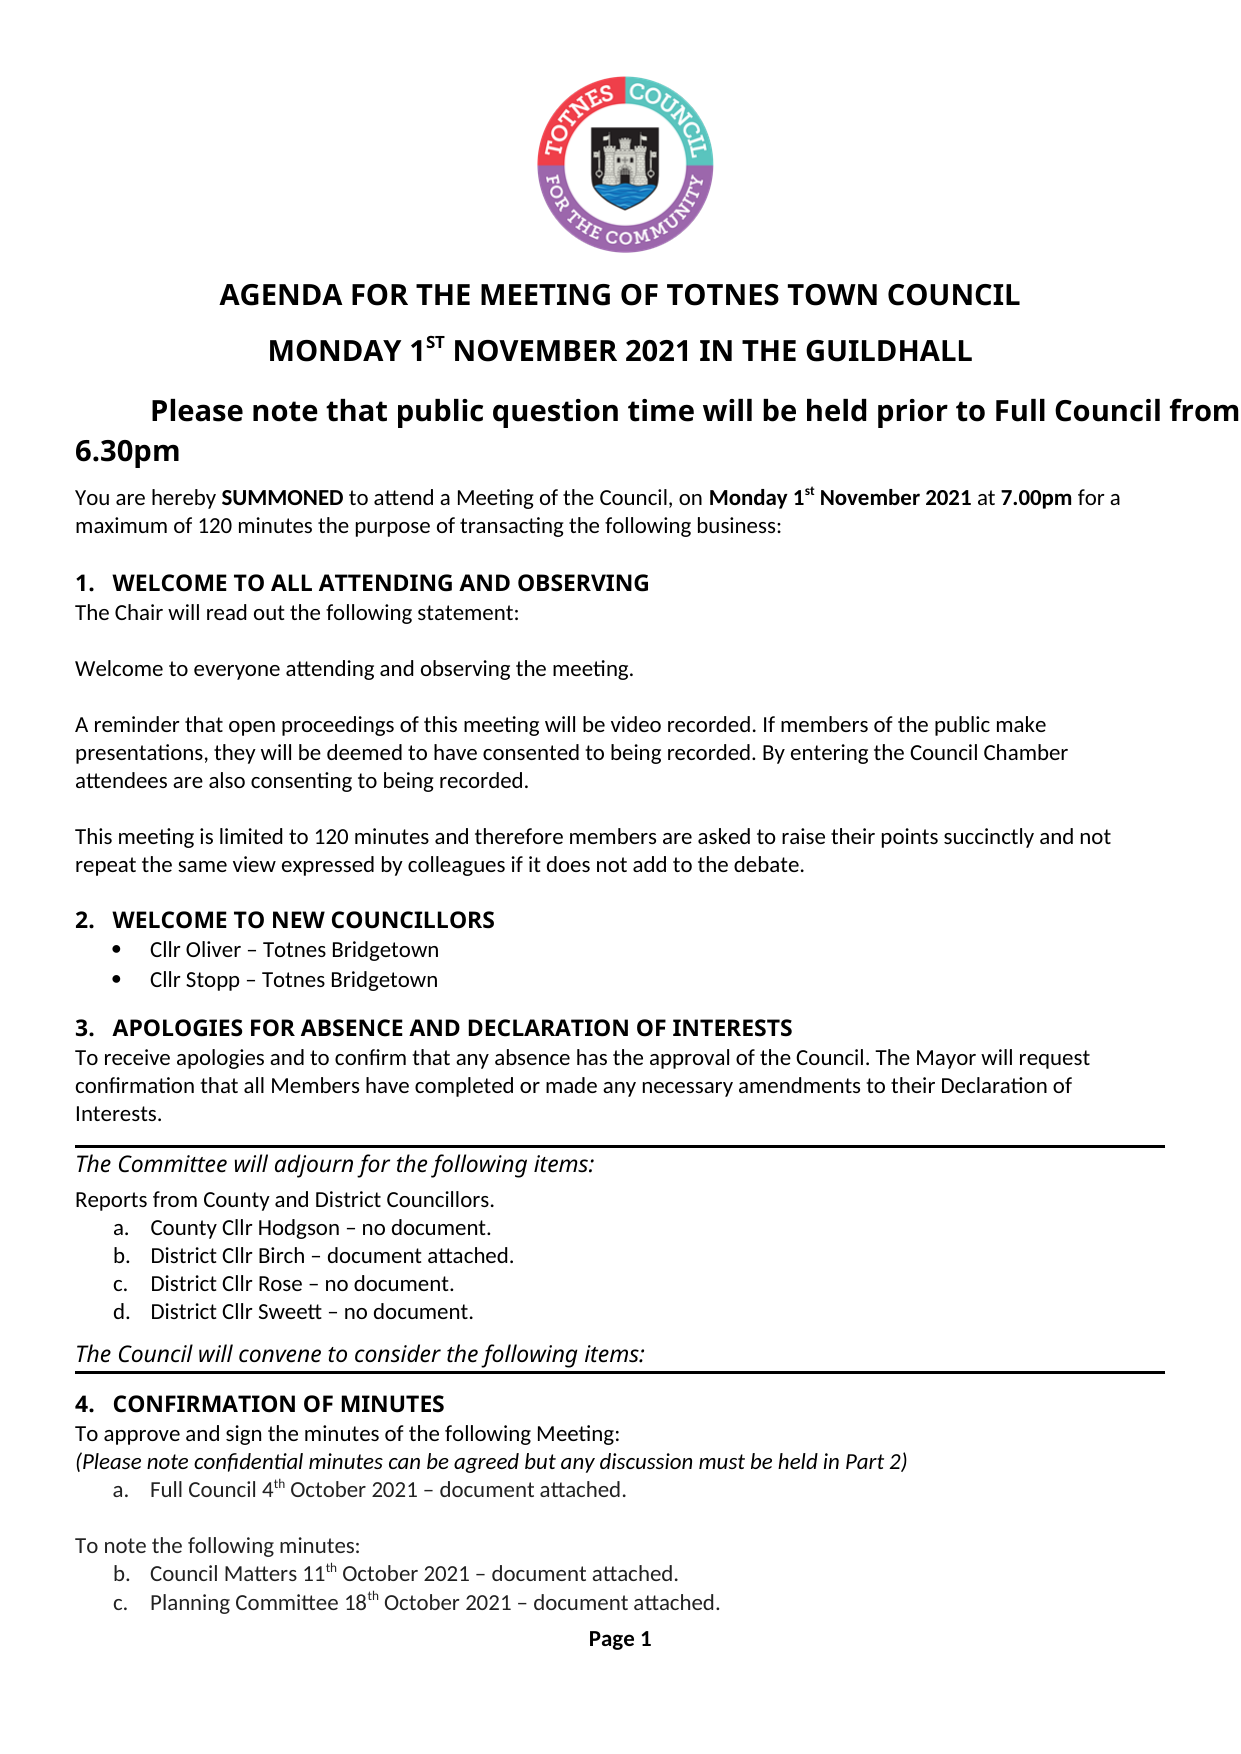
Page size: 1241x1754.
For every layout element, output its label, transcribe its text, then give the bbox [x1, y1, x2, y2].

list Full Council 4th October 2021 – document attached. [112, 1476, 1165, 1503]
subtitle WELCOME TO ALL ATTENDING AND OBSERVING [75, 567, 1165, 598]
text Welcome to everyone attending and observing the meeting. [75, 654, 1165, 682]
subtitle You are hereby SUMMONED to attend a Meeting of the Council, on Monday 1st November 2021 at 7.00pm for a maximum of 120 minutes the purpose of transacting the following business: [75, 483, 1165, 539]
list Cllr Oliver – Totnes Bridgetown [112, 935, 1165, 963]
subtitle WELCOME TO NEW COUNCILLORS [75, 904, 1165, 935]
text Reports from County and District Councillors. [75, 1185, 1165, 1213]
list Cllr Stopp – Totnes Bridgetown [112, 965, 1165, 993]
text To note the following minutes: [75, 1532, 1165, 1559]
text Please note that public question time will be held prior to Full Council from 6.30pm [75, 391, 1240, 470]
text c. Planning Committee 18th October 2021 – document attached. [113, 1588, 1165, 1616]
list County Cllr Hodgson – no document. [113, 1213, 1165, 1241]
text The Chair will read out the following statement: [75, 598, 1165, 626]
text The Committee will adjourn for the following items: [75, 1148, 1165, 1179]
subtitle AGENDA FOR THE MEETING OF TOTNES TOWN COUNCIL [75, 274, 1165, 313]
subtitle CONFIRMATION OF MINUTES [75, 1388, 1165, 1419]
text This meeting is limited to 120 minutes and therefore members are asked to raise their points succinctly and not repeat the same view expressed by colleagues if it does not add to the debate. [75, 822, 1165, 878]
text A reminder that open proceedings of this meeting will be video recorded. If members of the public make presentations, they will be deemed to have consented to being recorded. By entering the Council Chamber attendees are also consenting to being recorded. [75, 710, 1165, 794]
list District Cllr Sweett – no document. [113, 1297, 1165, 1325]
list District Cllr Rose – no document. [113, 1269, 1165, 1297]
text To receive apologies and to confirm that any absence has the approval of the Council. The Mayor will request confirmation that all Members have completed or made any necessary amendments to their Declaration of Interests. [75, 1043, 1165, 1127]
list District Cllr Birch – document attached. [113, 1241, 1165, 1269]
text b. Council Matters 11th October 2021 – document attached. [113, 1559, 1165, 1588]
text (Please note confidential minutes can be agreed but any discussion must be held in Part 2) [75, 1447, 1165, 1476]
subtitle MONDAY 1ST NOVEMBER 2021 IN THE GUILDHALL [75, 331, 1165, 370]
picture [533, 75, 717, 255]
subtitle APOLOGIES FOR ABSENCE AND DECLARATION OF INTERESTS [75, 1012, 1165, 1043]
text The Council will convene to consider the following items: [75, 1338, 1165, 1371]
text To approve and sign the minutes of the following Meeting: [75, 1419, 1165, 1447]
